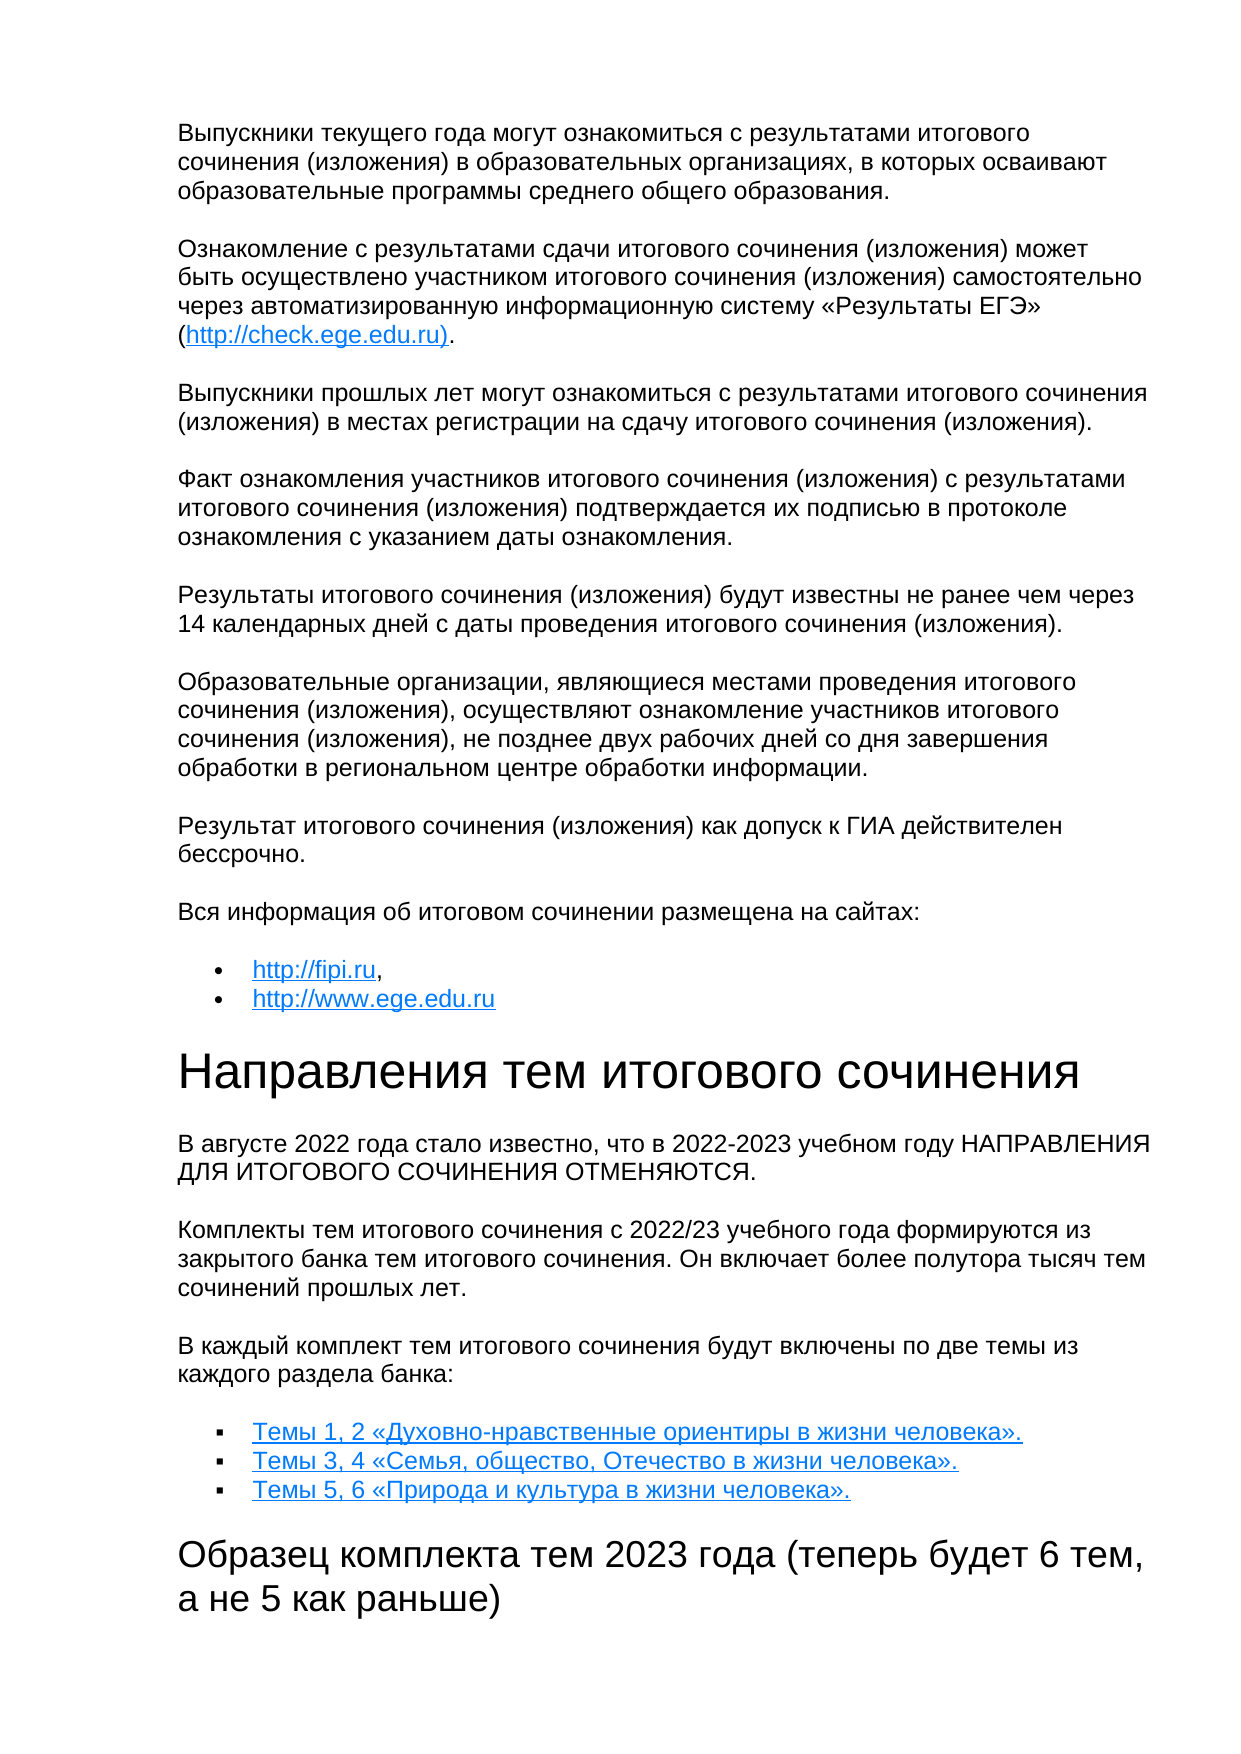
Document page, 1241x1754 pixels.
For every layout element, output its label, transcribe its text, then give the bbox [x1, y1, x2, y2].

list http://www.ege.edu.ru [215, 984, 1152, 1013]
text Результаты итогового сочинения (изложения) будут известны не ранее чем через 14 календарных дней с даты проведения итогового сочинения (изложения). [177, 580, 1152, 637]
text Выпускники текущего года могут ознакомиться с результатами итогового сочинения (изложения) в образовательных организациях, в которых осваивают образовательные программы среднего общего образования. [177, 118, 1152, 204]
text В августе 2022 года стало известно, что в 2022-2023 учебном году НАПРАВЛЕНИЯ ДЛЯ ИТОГОВОГО СОЧИНЕНИЯ ОТМЕНЯЮТСЯ. [177, 1128, 1152, 1186]
text В каждый комплект тем итогового сочинения будут включены по две темы из каждого раздела банка: [177, 1331, 1152, 1388]
text Образец комплекта тем 2023 года (теперь будет 6 тем, а не 5 как раньше) [177, 1533, 1152, 1619]
text Ознакомление с результатами сдачи итогового сочинения (изложения) может быть осуществлено участником итогового сочинения (изложения) самостоятельно через автоматизированную информационную систему «Результаты ЕГЭ» (http://check.ege.edu.ru). [177, 233, 1152, 348]
text Комплекты тем итогового сочинения с 2022/23 учебного года формируются из закрытого банка тем итогового сочинения. Он включает более полутора тысяч тем сочинений прошлых лет. [177, 1215, 1152, 1301]
text Выпускники прошлых лет могут ознакомиться с результатами итогового сочинения (изложения) в местах регистрации на сдачу итогового сочинения (изложения). [177, 378, 1152, 435]
text Направления тем итогового сочинения [177, 1042, 1152, 1099]
list Темы 5, 6 «Природа и культура в жизни человека». [215, 1475, 1152, 1503]
text Вся информация об итоговом сочинении размещена на сайтах: [177, 897, 1152, 926]
text Факт ознакомления участников итогового сочинения (изложения) с результатами итогового сочинения (изложения) подтверждается их подписью в протоколе ознакомления с указанием даты ознакомления. [177, 464, 1152, 551]
list http://fipi.ru, [215, 955, 1152, 984]
text Образовательные организации, являющиеся местами проведения итогового сочинения (изложения), осуществляют ознакомление участников итогового сочинения (изложения), не позднее двух рабочих дней со дня завершения обработки в региональном центре обработки информации. [177, 666, 1152, 781]
list Темы 1, 2 «Духовно-нравственные ориентиры в жизни человека». [215, 1417, 1152, 1446]
text Результат итогового сочинения (изложения) как допуск к ГИА действителен бессрочно. [177, 811, 1152, 868]
list Темы 3, 4 «Семья, общество, Отечество в жизни человека». [215, 1446, 1152, 1475]
